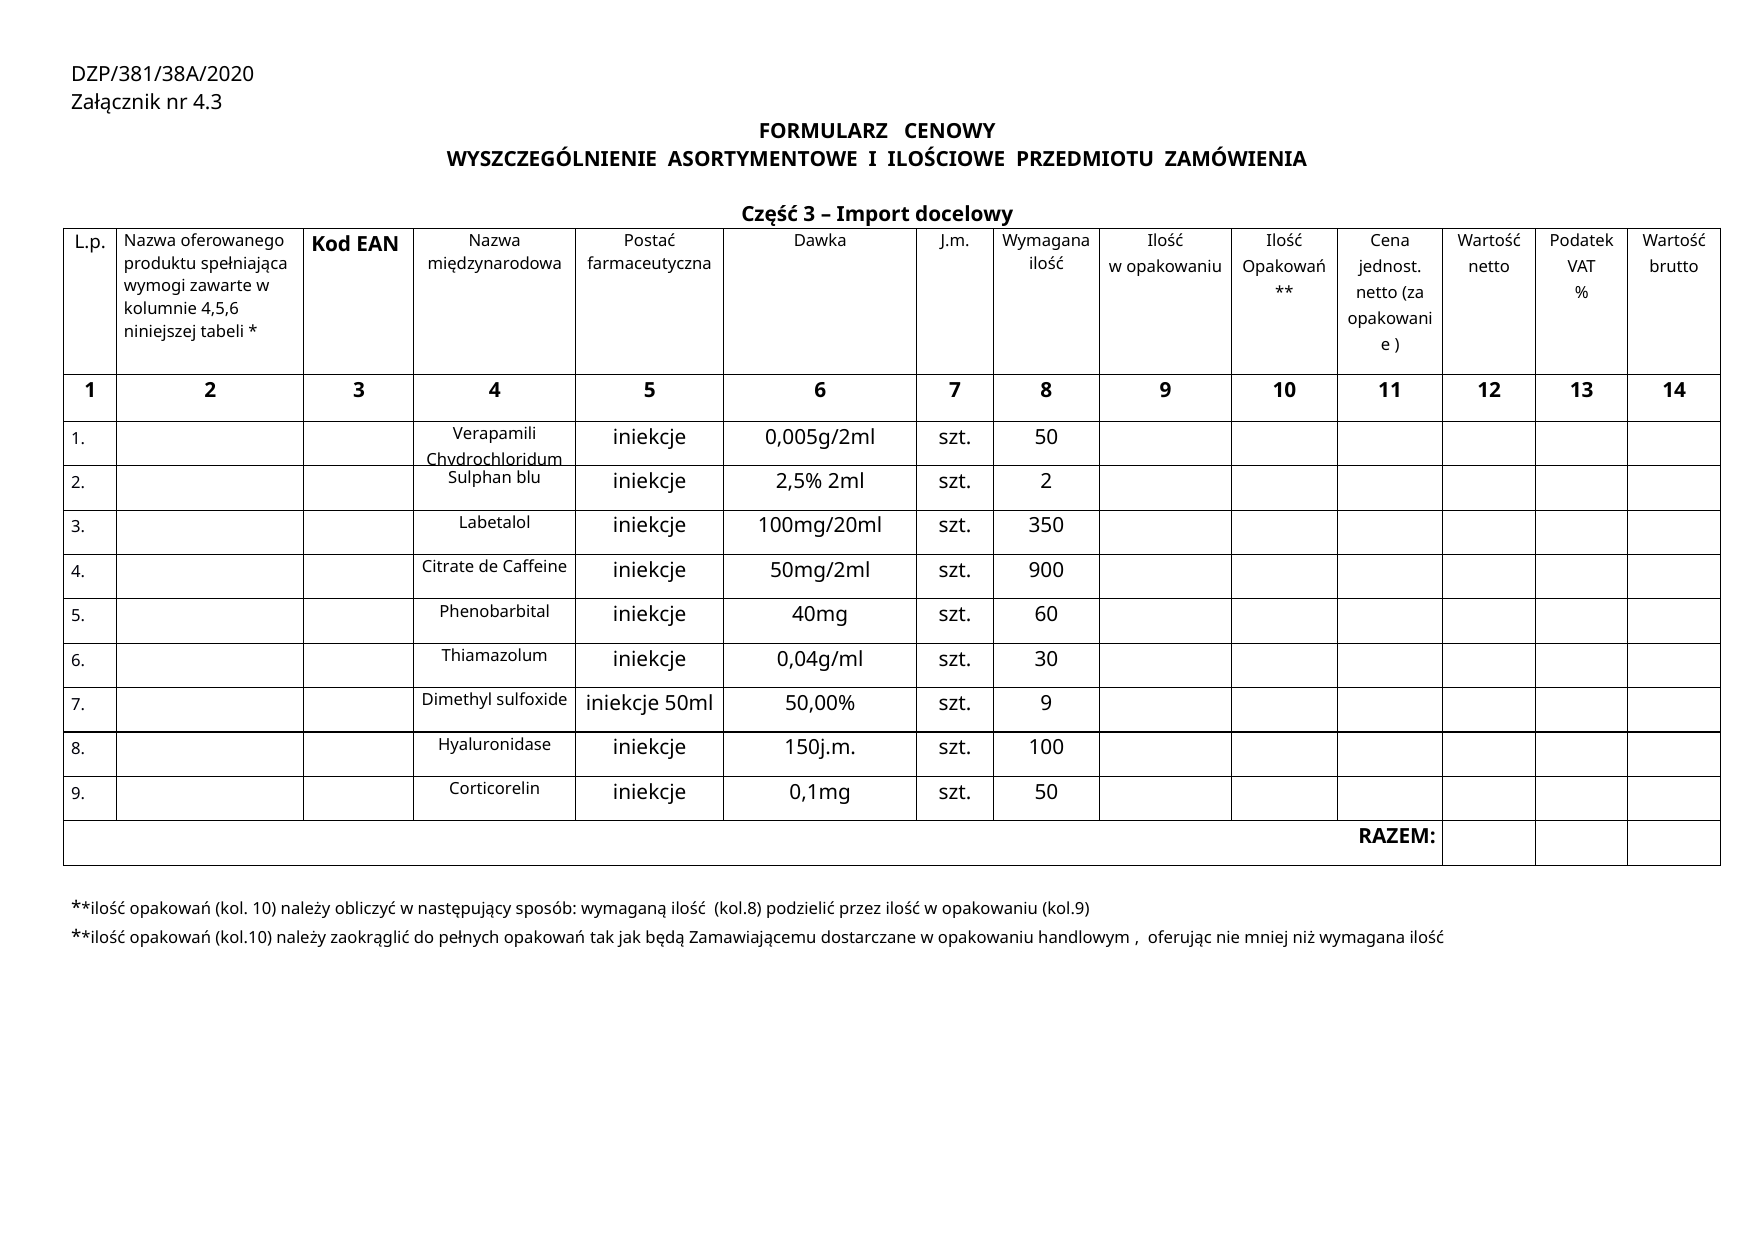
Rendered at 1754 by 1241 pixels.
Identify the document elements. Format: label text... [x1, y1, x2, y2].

table_cell [1100, 422, 1231, 465]
table_cell 900 [994, 555, 1099, 598]
table_cell 2 [994, 466, 1099, 509]
table_cell 0,04g/ml [724, 644, 916, 687]
table_cell 7 [917, 375, 993, 421]
table_cell [64, 511, 116, 554]
table_cell [1628, 733, 1720, 776]
table_cell 50mg/2ml [724, 555, 916, 598]
table_cell Corticorelin [414, 777, 575, 820]
table_cell 1 [64, 375, 116, 421]
table_cell [1100, 555, 1231, 598]
table_cell [1232, 422, 1337, 465]
table_cell [1536, 511, 1627, 554]
table_cell [1338, 644, 1442, 687]
table_cell [304, 555, 413, 598]
table_cell [1536, 821, 1627, 864]
table_cell 2,5% 2ml [724, 466, 916, 509]
table_cell [1536, 688, 1627, 731]
text WYSZCZEGÓLNIENIE ASORTYMENTOWE I ILOŚCIOWE PRZEDMIOTU ZAMÓWIENIA [71, 144, 1683, 173]
table_cell [304, 777, 413, 820]
table_cell [1628, 466, 1720, 509]
table_cell iniekcje [576, 422, 723, 465]
table_cell [1338, 777, 1442, 820]
table_cell 13 [1536, 375, 1627, 421]
table_cell 6 [724, 375, 916, 421]
table_cell [304, 422, 413, 465]
table_cell Labetalol [414, 511, 575, 554]
table_cell [1232, 733, 1337, 776]
table_cell [1443, 422, 1535, 465]
table_cell iniekcje [576, 511, 723, 554]
table_cell [1628, 511, 1720, 554]
table_cell [304, 688, 413, 731]
table_header Nazwa międzynarodowa [414, 229, 575, 374]
table_cell [64, 422, 116, 465]
table_cell [304, 644, 413, 687]
table_cell Phenobarbital [414, 599, 575, 643]
table_cell [117, 777, 303, 820]
table_cell [117, 555, 303, 598]
table_header Cena jednost. netto (za opakowanie ) [1338, 229, 1442, 374]
table_cell [1443, 688, 1535, 731]
table_cell [1338, 599, 1442, 643]
table_cell [304, 466, 413, 509]
table_header Podatek VAT % [1536, 229, 1627, 374]
table_cell [1628, 422, 1720, 465]
table_cell [1100, 466, 1231, 509]
table_cell Verapamili Chydrochloridum [414, 422, 575, 465]
table_cell [1100, 733, 1231, 776]
table_cell [1536, 466, 1627, 509]
table_header J.m. [917, 229, 993, 374]
table_cell [1628, 599, 1720, 643]
table_header Wartość netto [1443, 229, 1535, 374]
table_cell [1536, 733, 1627, 776]
text Część 3 – Import docelowy [71, 199, 1683, 228]
table_cell [1443, 466, 1535, 509]
table_cell [1628, 821, 1720, 864]
table_cell [1443, 777, 1535, 820]
table_cell [64, 555, 116, 598]
table_cell szt. [917, 644, 993, 687]
table_cell 4 [414, 375, 575, 421]
table_cell 9 [994, 688, 1099, 731]
table_cell [1232, 644, 1337, 687]
table_cell [117, 599, 303, 643]
table_cell szt. [917, 555, 993, 598]
table_cell [1628, 644, 1720, 687]
table_cell [117, 688, 303, 731]
table_cell 50 [994, 422, 1099, 465]
table_cell [64, 777, 116, 820]
table_header Wymagana ilość [994, 229, 1099, 374]
table_header L.p. [64, 229, 116, 374]
table_cell iniekcje [576, 644, 723, 687]
table_cell Sulphan blu [414, 466, 575, 509]
table_cell [1338, 555, 1442, 598]
table_cell [1100, 777, 1231, 820]
table_cell [1338, 466, 1442, 509]
table_cell [1536, 599, 1627, 643]
table_cell 10 [1232, 375, 1337, 421]
table_cell [304, 511, 413, 554]
table_cell [1628, 555, 1720, 598]
table_cell [1536, 555, 1627, 598]
table_cell 60 [994, 599, 1099, 643]
table_header Dawka [724, 229, 916, 374]
table_cell szt. [917, 511, 993, 554]
table_cell 150j.m. [724, 733, 916, 776]
table_cell [1100, 644, 1231, 687]
table_cell iniekcje [576, 733, 723, 776]
table_header Ilość Opakowań ** [1232, 229, 1337, 374]
table_cell [64, 644, 116, 687]
table_cell [64, 599, 116, 643]
table_cell szt. [917, 688, 993, 731]
table_cell 2 [117, 375, 303, 421]
table_cell [64, 466, 116, 509]
text **ilość opakowań (kol. 10) należy obliczyć w następujący sposób: wymaganą ilość (kol.8) podzielić przez ilość w opakowaniu (kol.9) **ilość opakowań (kol.10) należy zaokrąglić do pełnych opakowań tak jak będą Zamawiającemu dostarczane w opakowaniu handlowym , oferując nie mniej niż wymagana ilość [71, 894, 1683, 949]
table_cell iniekcje [576, 466, 723, 509]
table_cell 14 [1628, 375, 1720, 421]
table_cell szt. [917, 466, 993, 509]
text DZP/381/38A/2020 [71, 59, 1683, 87]
table_cell 9 [1100, 375, 1231, 421]
table_cell [1338, 511, 1442, 554]
table_cell [117, 422, 303, 465]
table_cell [1536, 422, 1627, 465]
table_cell 100 [994, 733, 1099, 776]
table_cell 8 [994, 375, 1099, 421]
table_header Nazwa oferowanego produktu spełniająca wymogi zawarte w kolumnie 4,5,6 niniejszej tabeli * [117, 229, 303, 374]
table_cell iniekcje [576, 777, 723, 820]
table_cell [1100, 511, 1231, 554]
table_cell [1628, 777, 1720, 820]
table_header Postać farmaceutyczna [576, 229, 723, 374]
table_cell [64, 733, 116, 776]
table_header Ilość w opakowaniu [1100, 229, 1231, 374]
table_cell 0,1mg [724, 777, 916, 820]
table_cell [1338, 733, 1442, 776]
table_cell 40mg [724, 599, 916, 643]
table_cell [1338, 688, 1442, 731]
table_cell [1338, 422, 1442, 465]
table_cell [304, 733, 413, 776]
table_cell [1232, 777, 1337, 820]
table_cell [117, 644, 303, 687]
table_cell 5 [576, 375, 723, 421]
table_cell 50 [994, 777, 1099, 820]
table_header Kod EAN [304, 229, 413, 374]
table_cell RAZEM: [64, 821, 1442, 864]
table_cell Thiamazolum [414, 644, 575, 687]
table_header Wartość brutto [1628, 229, 1720, 374]
table_cell [1536, 777, 1627, 820]
table_cell Hyaluronidase [414, 733, 575, 776]
table_cell iniekcje [576, 555, 723, 598]
table_cell 30 [994, 644, 1099, 687]
table_cell [1443, 599, 1535, 643]
table_cell 350 [994, 511, 1099, 554]
table_cell [1443, 555, 1535, 598]
text Załącznik nr 4.3 [71, 87, 1683, 116]
table_cell iniekcje [576, 599, 723, 643]
table_cell [1536, 644, 1627, 687]
table_cell [1100, 599, 1231, 643]
table_cell [1232, 688, 1337, 731]
table_cell Dimethyl sulfoxide [414, 688, 575, 731]
table_cell 50,00% [724, 688, 916, 731]
table_cell 11 [1338, 375, 1442, 421]
table_cell [304, 599, 413, 643]
table_cell Citrate de Caffeine [414, 555, 575, 598]
table_cell [1100, 688, 1231, 731]
table_cell szt. [917, 599, 993, 643]
table_cell 3 [304, 375, 413, 421]
table_cell szt. [917, 733, 993, 776]
table_cell [64, 688, 116, 731]
table_cell 100mg/20ml [724, 511, 916, 554]
table_cell [1232, 599, 1337, 643]
table_cell [1443, 511, 1535, 554]
table_cell [1443, 821, 1535, 864]
table_cell 0,005g/2ml [724, 422, 916, 465]
table_cell [117, 511, 303, 554]
table_cell szt. [917, 422, 993, 465]
text FORMULARZ CENOWY [71, 116, 1683, 144]
table_cell [1232, 511, 1337, 554]
table_cell 12 [1443, 375, 1535, 421]
table_cell [1232, 555, 1337, 598]
table_cell iniekcje 50ml [576, 688, 723, 731]
table_cell [117, 466, 303, 509]
table_cell [117, 733, 303, 776]
table_cell [1443, 644, 1535, 687]
table_cell szt. [917, 777, 993, 820]
table_cell [1628, 688, 1720, 731]
table_cell [1232, 466, 1337, 509]
table_cell [1443, 733, 1535, 776]
